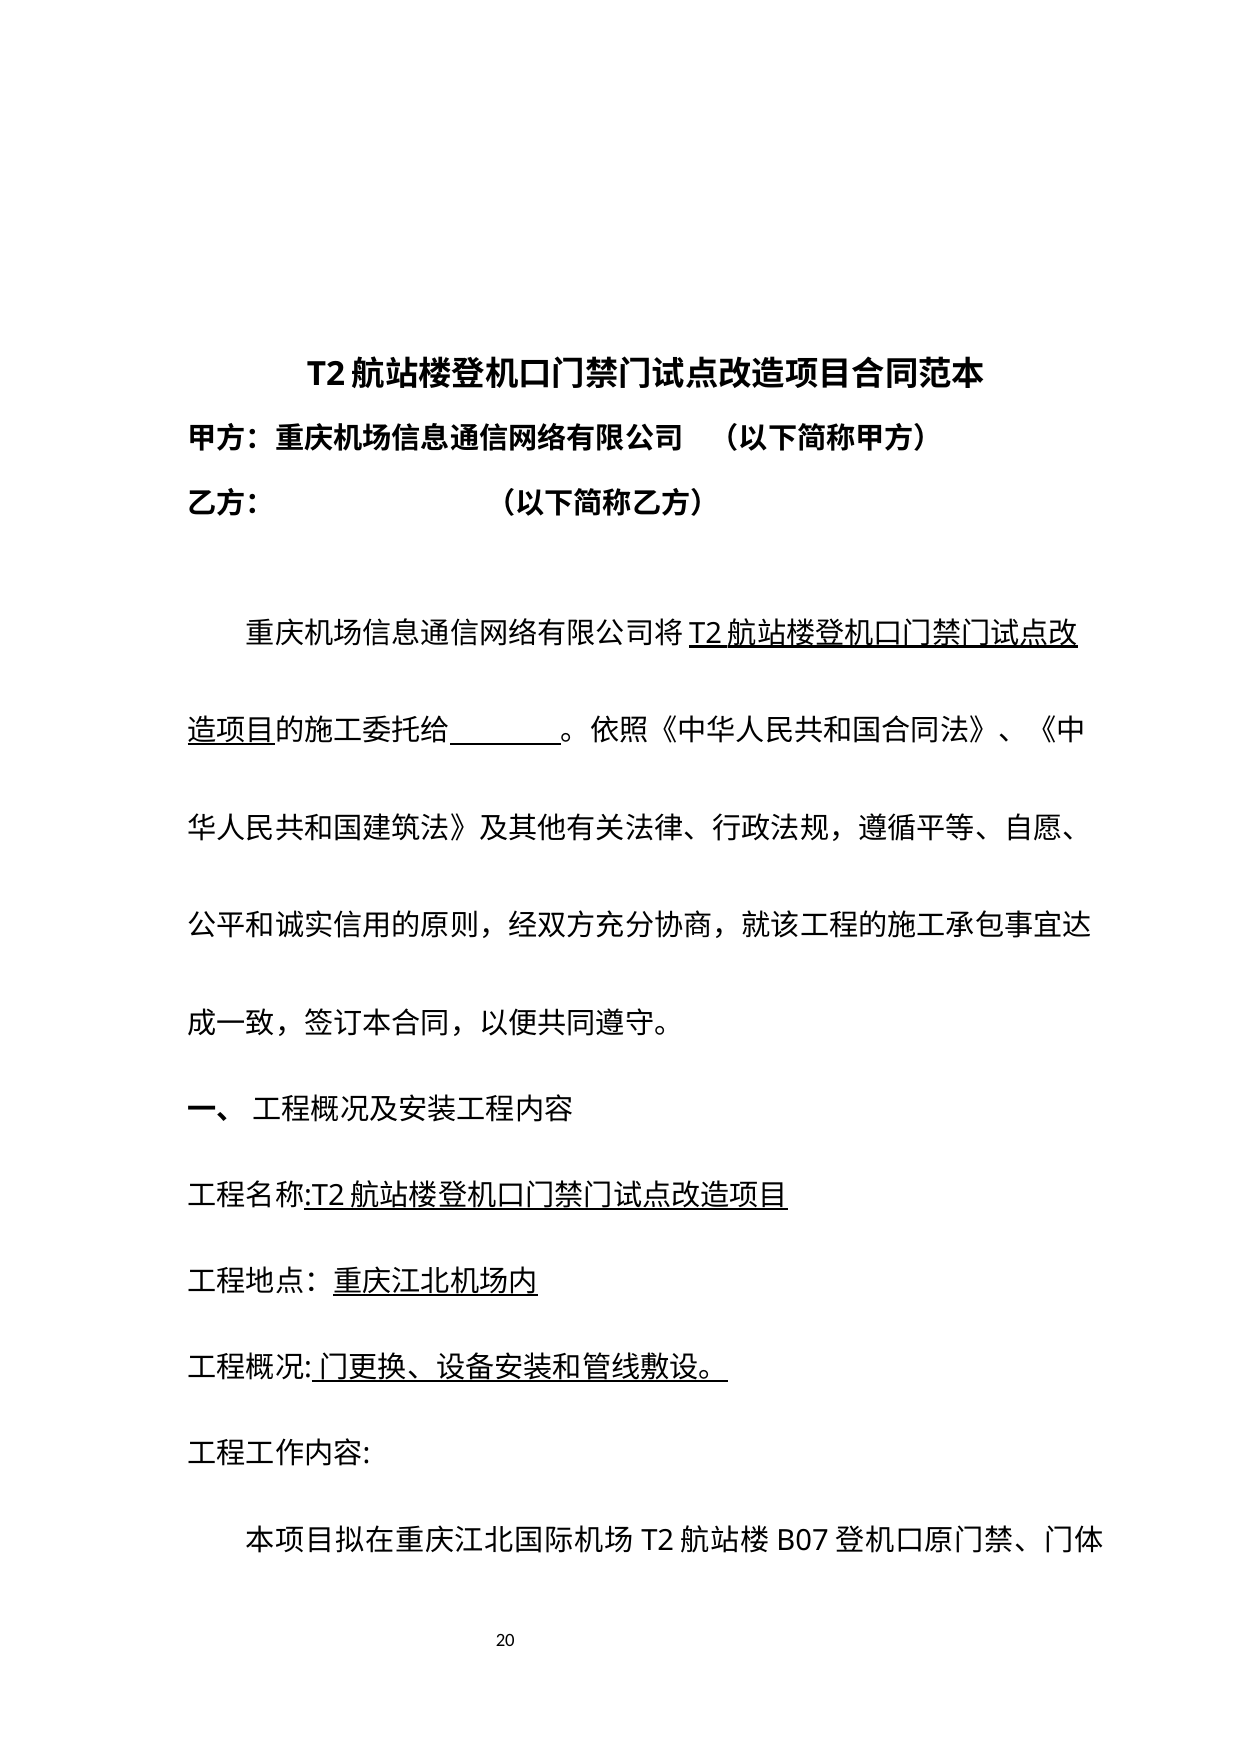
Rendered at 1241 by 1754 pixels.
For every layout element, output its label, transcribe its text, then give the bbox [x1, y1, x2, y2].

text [187, 1505, 1104, 1570]
text 工程概况: 门更换、设备安装和管线敷设。 [187, 1333, 1104, 1398]
text 乙方： （以下简称乙方） [187, 468, 1104, 533]
text 一、 工程概况及安装工程内容 [187, 1074, 1104, 1139]
text 甲方：重庆机场信息通信网络有限公司 （以下简称甲方） [187, 403, 1104, 468]
text 重庆机场信息通信网络有限公司将T2航站楼登机口门禁门试点改造项目的施工委托给 。依照《中华人民共和国合同法》、《中华人民共和国建筑法》及其他有关法律、行政法规，遵循平等、自愿、公平和诚实信用的原则，经双方充分协商，就该工程的施工承包事宜达成一致，签订本合同，以便共同遵守。 [187, 598, 1104, 1053]
text T2航站楼登机口门禁门试点改造项目合同范本 [187, 338, 1104, 403]
text 工程地点：重庆江北机场内 [187, 1246, 1104, 1311]
text 工程名称:T2航站楼登机口门禁门试点改造项目 [187, 1160, 1104, 1225]
text 工程工作内容: [187, 1419, 1104, 1484]
